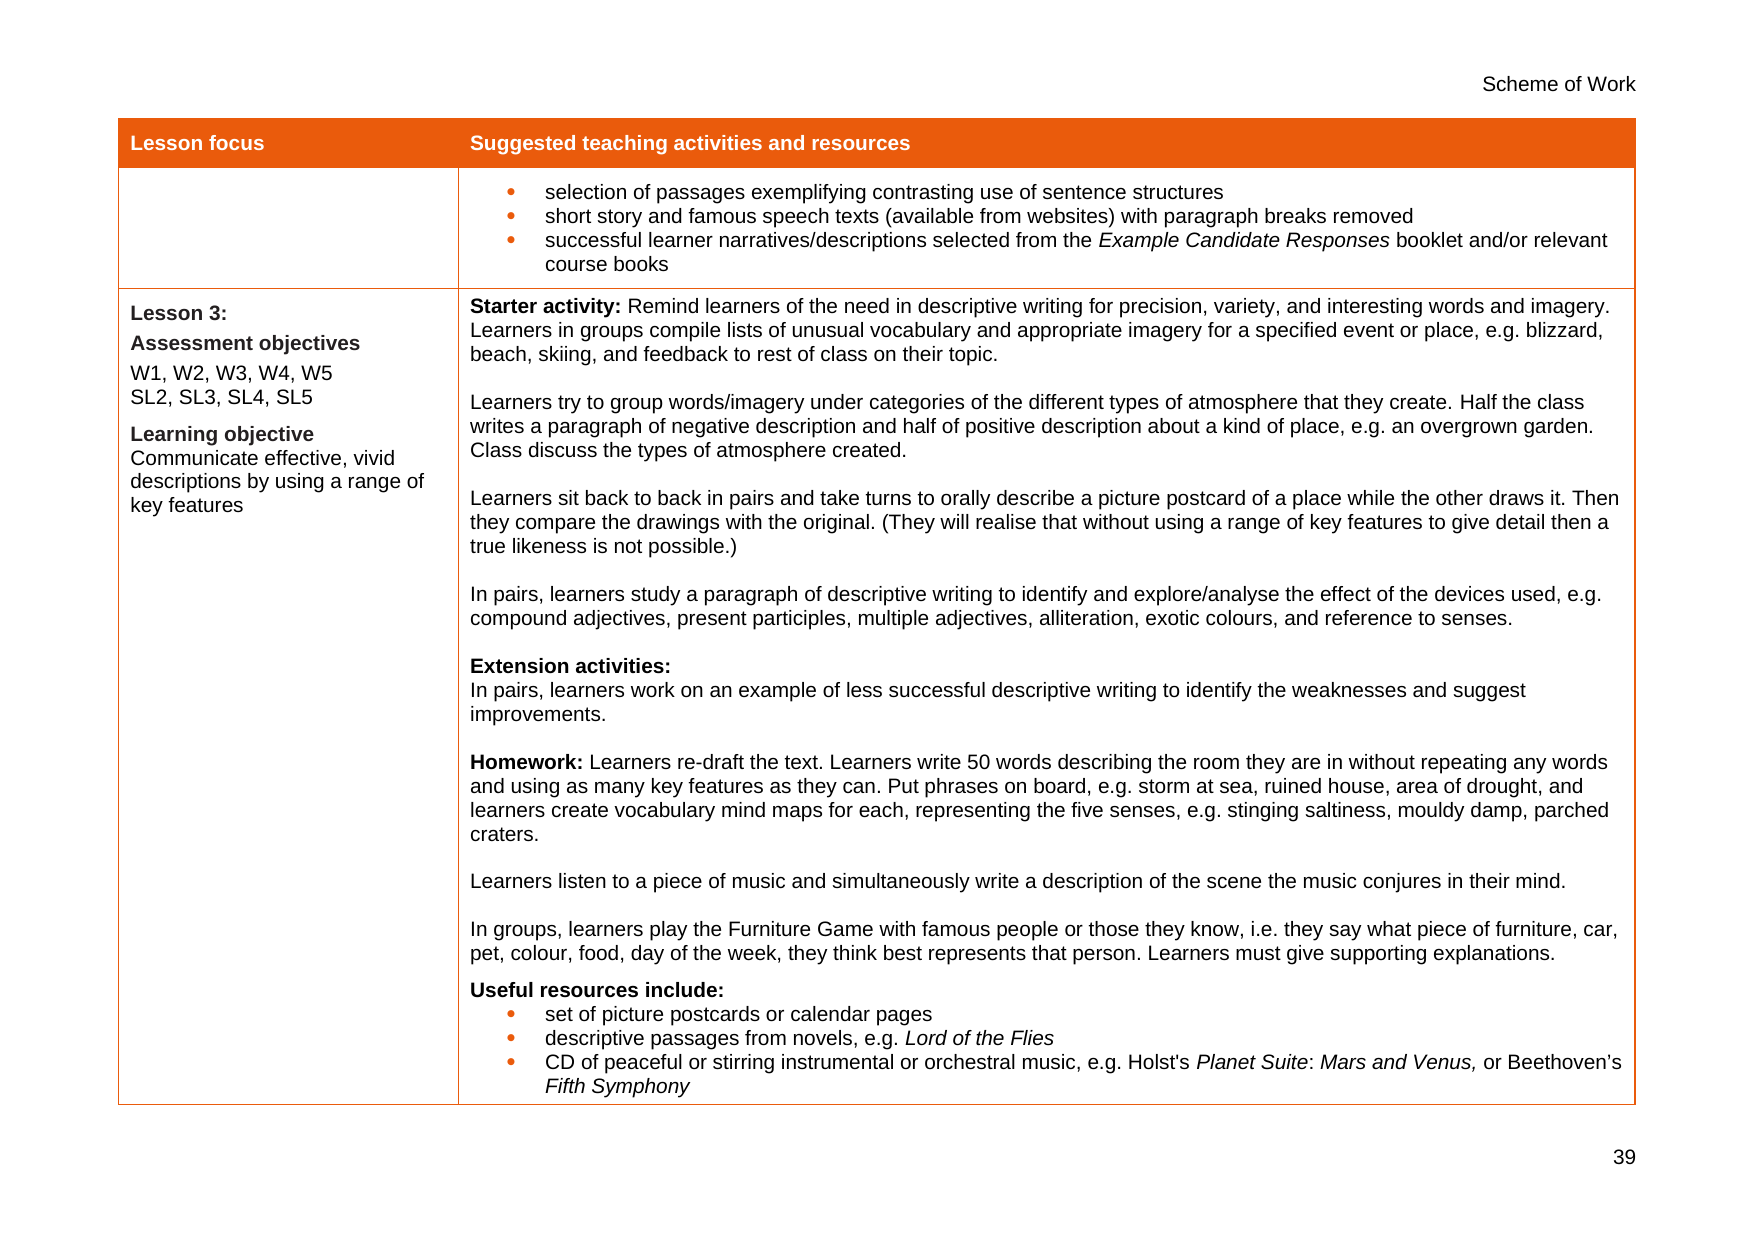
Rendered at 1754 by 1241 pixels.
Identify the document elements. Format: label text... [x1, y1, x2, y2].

table_header Lesson focus [119, 119, 458, 167]
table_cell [119, 289, 458, 1104]
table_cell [119, 168, 458, 287]
table_header Suggested teaching activities and resources [459, 119, 1634, 167]
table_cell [459, 168, 1634, 287]
